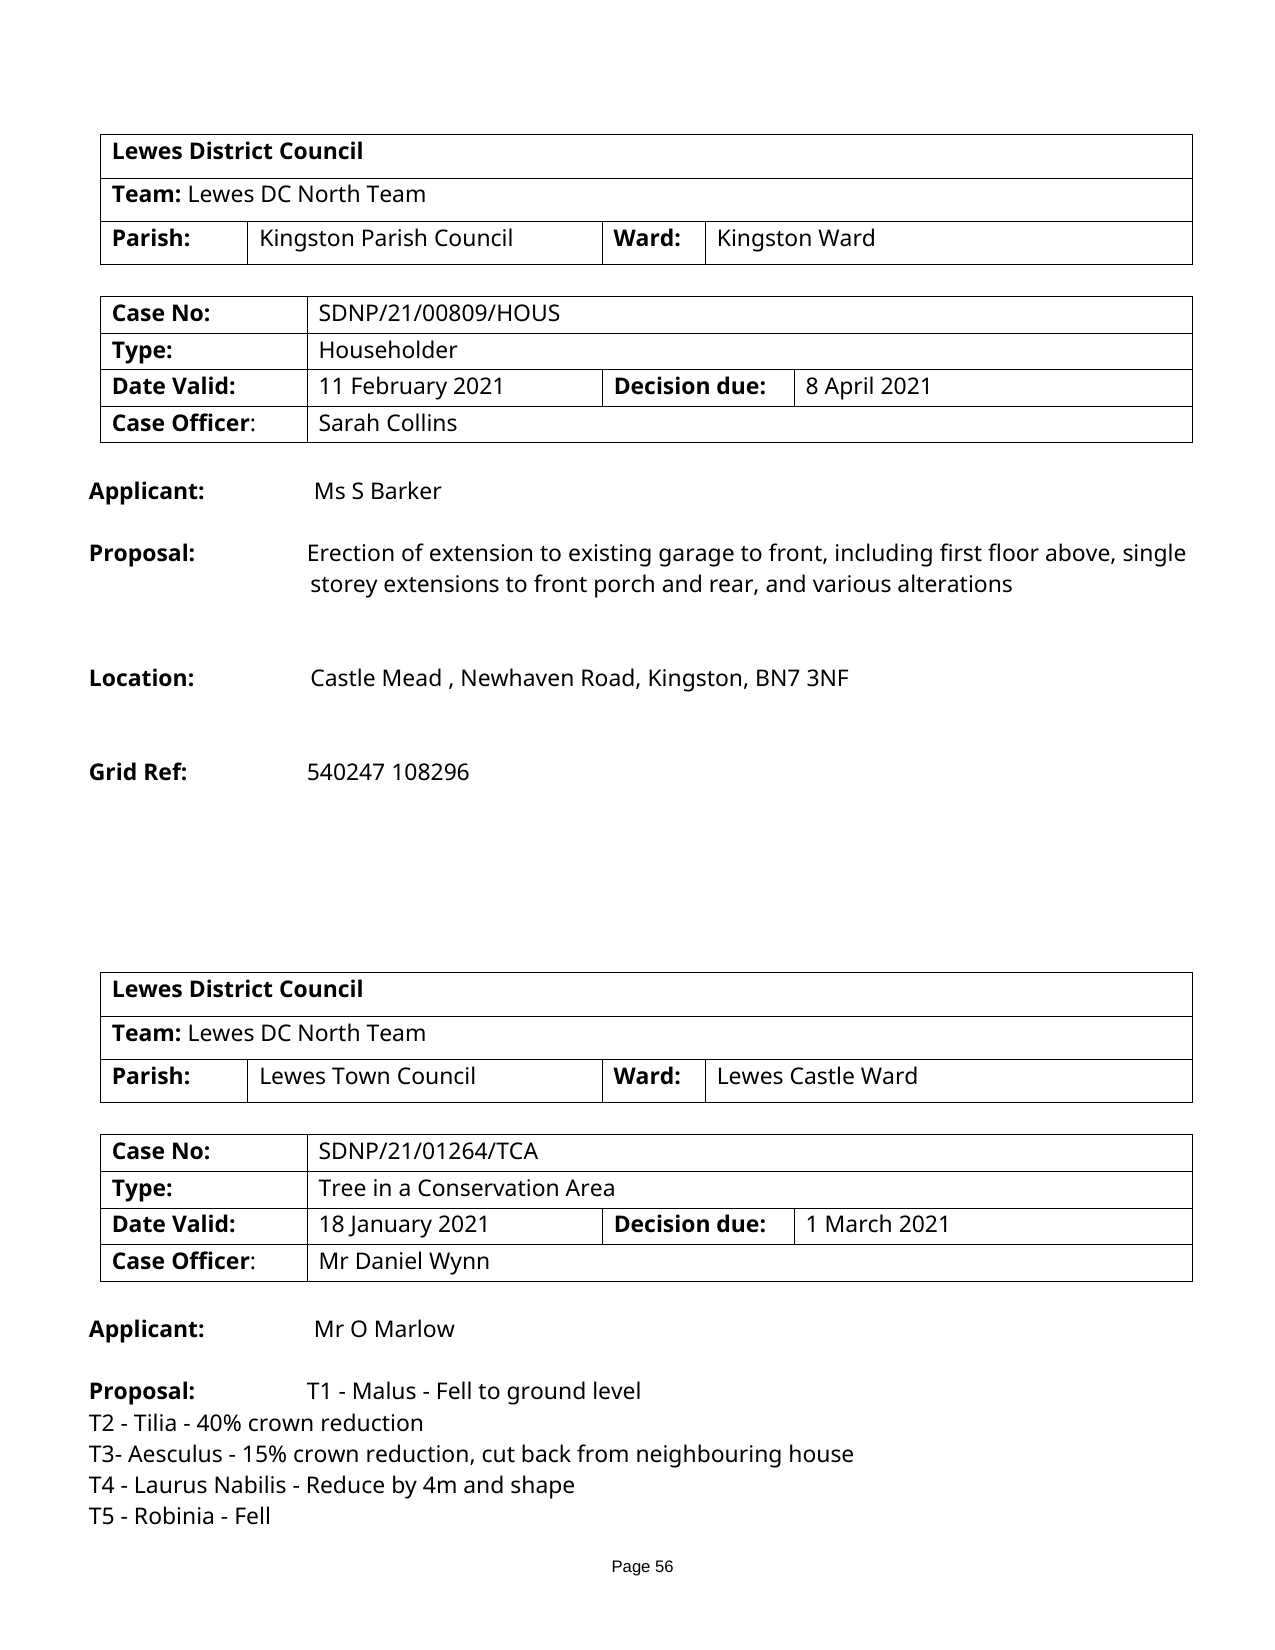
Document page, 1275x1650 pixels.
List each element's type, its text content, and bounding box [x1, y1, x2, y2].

text Grid Ref: 540247 108296 [89, 756, 1196, 787]
table_cell Householder [308, 334, 1192, 369]
table_cell 18 January 2021 [308, 1209, 602, 1244]
text T2 - Tilia - 40% crown reduction [89, 1407, 1196, 1438]
table_header Lewes District Council [101, 135, 1192, 177]
table_cell Ward: [603, 1060, 705, 1102]
table_cell Lewes Town Council [248, 1060, 602, 1102]
table_cell Lewes Castle Ward [706, 1060, 1192, 1102]
table_cell Parish: [101, 222, 247, 264]
table_cell Mr Daniel Wynn [308, 1245, 1192, 1281]
table_cell Team: Lewes DC North Team [101, 1017, 1192, 1059]
table_cell Type: [101, 1172, 307, 1207]
table_header Lewes District Council [101, 973, 1192, 1016]
table_cell Kingston Parish Council [248, 222, 602, 264]
table_cell Sarah Collins [308, 407, 1192, 442]
table_cell Case Officer: [101, 1245, 307, 1281]
text Proposal: Erection of extension to existing garage to front, including first floor above, single storey extensions to front porch and rear, and various alterations [89, 537, 1196, 599]
text Applicant: Ms S Barker [89, 474, 1196, 506]
table_header SDNP/21/00809/HOUS [308, 297, 1192, 333]
table_cell Ward: [603, 222, 705, 264]
table_cell 8 April 2021 [795, 370, 1192, 406]
table_cell Case Officer: [101, 407, 307, 442]
table_cell 11 February 2021 [308, 370, 602, 406]
table_cell Date Valid: [101, 1209, 307, 1244]
text T4 - Laurus Nabilis - Reduce by 4m and shape [89, 1469, 1196, 1500]
text Location: Castle Mead , Newhaven Road, Kingston, BN7 3NF [89, 662, 1196, 693]
table_cell Type: [101, 334, 307, 369]
text T5 - Robinia - Fell [89, 1500, 1196, 1532]
table_header SDNP/21/01264/TCA [308, 1135, 1192, 1171]
table_cell Team: Lewes DC North Team [101, 179, 1192, 221]
table_cell Kingston Ward [706, 222, 1192, 264]
text Applicant: Mr O Marlow [89, 1313, 1196, 1344]
table_header Case No: [101, 1135, 307, 1171]
table_cell Tree in a Conservation Area [308, 1172, 1192, 1207]
table_header Case No: [101, 297, 307, 333]
table_cell 1 March 2021 [795, 1209, 1192, 1244]
text Proposal: T1 - Malus - Fell to ground level [89, 1375, 1196, 1407]
table_cell Parish: [101, 1060, 247, 1102]
table_cell Decision due: [603, 370, 794, 406]
table_cell Date Valid: [101, 370, 307, 406]
table_cell Decision due: [603, 1209, 794, 1244]
text T3- Aesculus - 15% crown reduction, cut back from neighbouring house [89, 1438, 1196, 1469]
